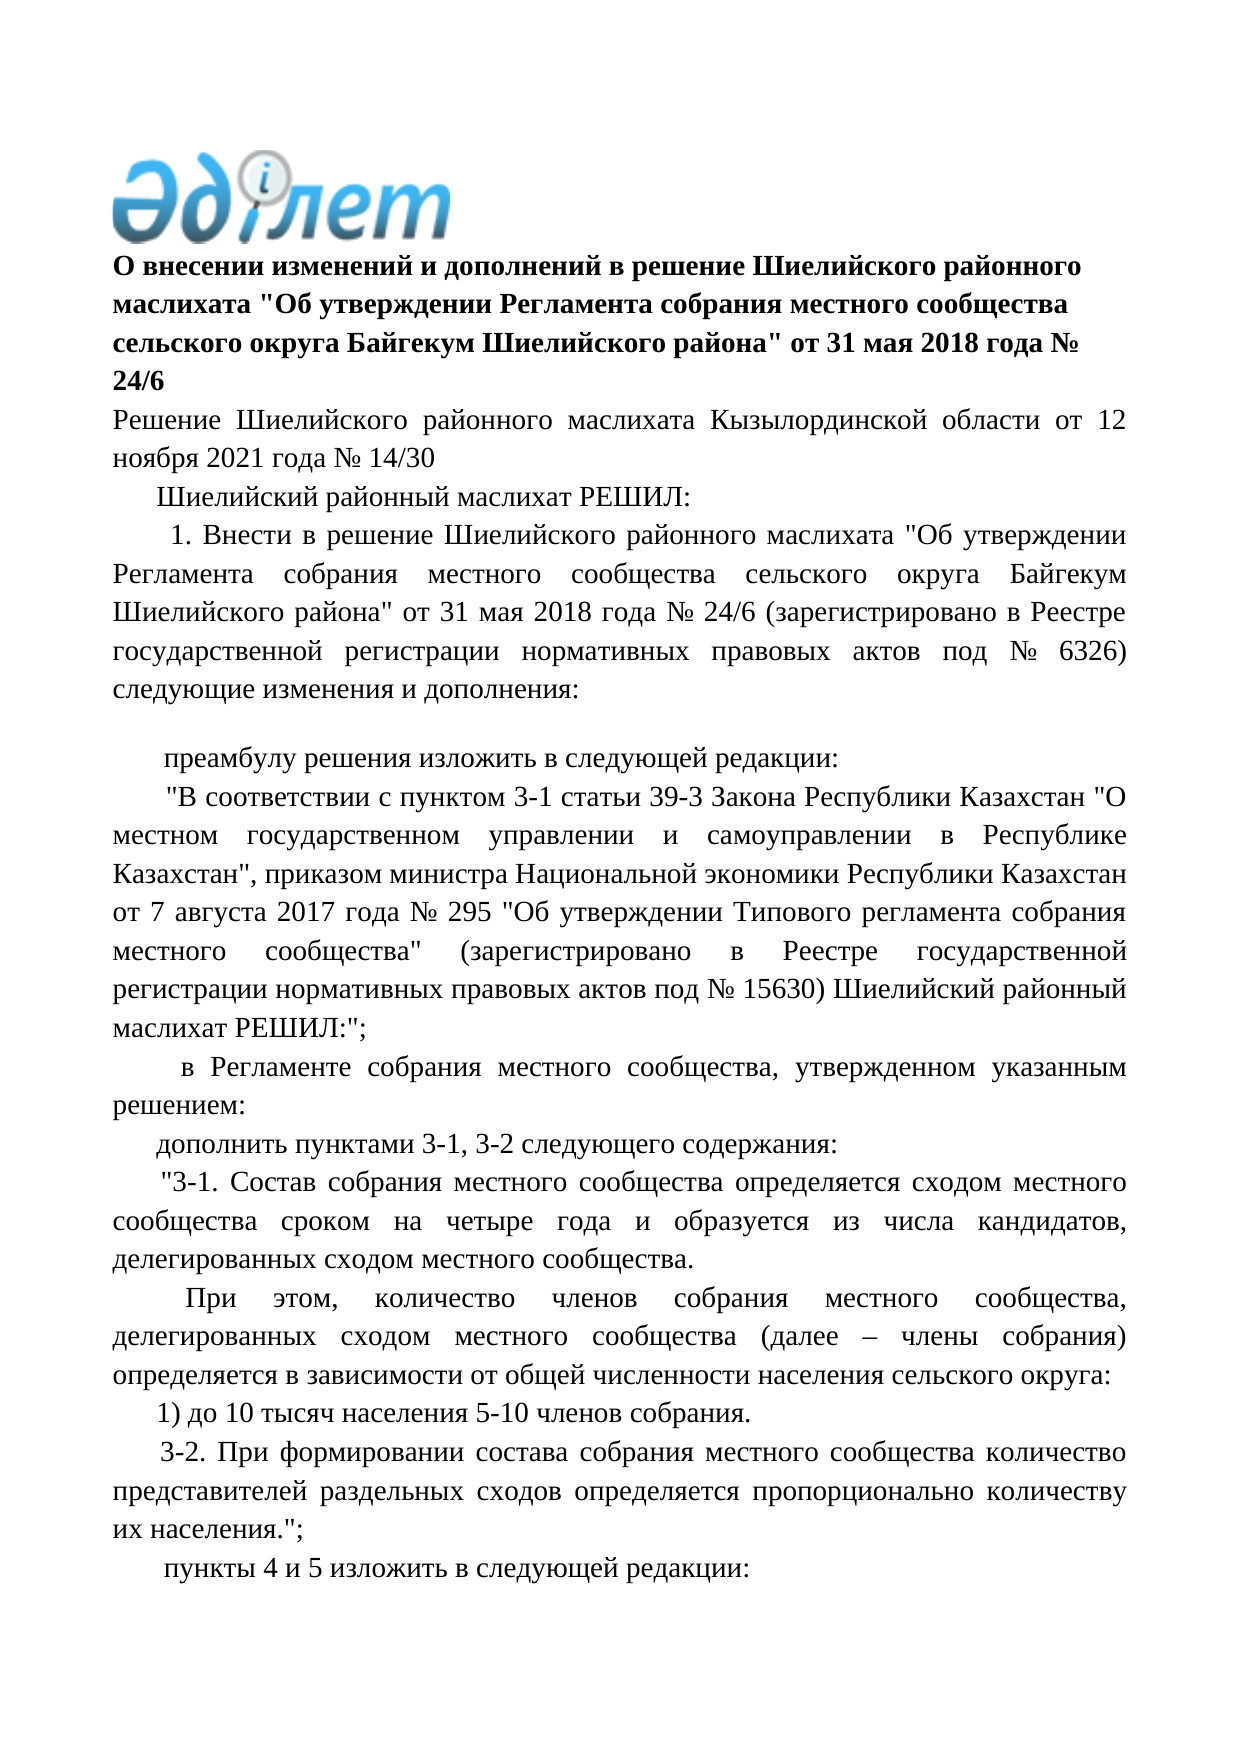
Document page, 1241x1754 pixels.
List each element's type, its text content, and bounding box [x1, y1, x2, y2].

picture [112, 150, 451, 244]
text 1. Внести в решение Шиелийского районного маслихата "Об утверждении Регламента собрания местного сообщества сельского округа Байгекум Шиелийского района" от 31 мая 2018 года № 24/6 (зарегистрировано в Реестре государственной регистрации нормативных правовых актов под № 6326) следующие изменения и дополнения: [112, 517, 1128, 705]
text 3-2. При формировании состава собрания местного сообщества количество представителей раздельных сходов определяется пропорционально количеству их населения."; [112, 1434, 1128, 1545]
text в Регламенте собрания местного сообщества, утвержденном указанным решением: [112, 1049, 1128, 1121]
text О внесении изменений и дополнений в решение Шиелийского районного маслихата "Об утверждении Регламента собрания местного сообщества сельского округа Байгекум Шиелийского района" от 31 мая 2018 года № 24/6 [112, 248, 1128, 397]
text Решение Шиелийского районного маслихата Кызылординской области от 12 ноября 2021 года № 14/30 [112, 402, 1128, 474]
text При этом, количество членов собрания местного сообщества, делегированных сходом местного сообщества (далее – члены собрания) определяется в зависимости от общей численности населения сельского округа: [112, 1280, 1128, 1391]
text пункты 4 и 5 изложить в следующей редакции: [112, 1550, 1128, 1583]
text Шиелийский районный маслихат РЕШИЛ: [112, 479, 1128, 512]
text дополнить пунктами 3-1, 3-2 следующего содержания: [112, 1126, 1128, 1159]
text преамбулу решения изложить в следующей редакции: [112, 740, 1128, 774]
text "3-1. Состав собрания местного сообщества определяется сходом местного сообщества сроком на четыре года и образуется из числа кандидатов, делегированных сходом местного сообщества. [112, 1164, 1128, 1275]
text 1) до 10 тысяч населения 5-10 членов собрания. [112, 1396, 1128, 1429]
text "В соответствии с пунктом 3-1 статьи 39-3 Закона Республики Казахстан "О местном государственном управлении и самоуправлении в Республике Казахстан", приказом министра Национальной экономики Республики Казахстан от 7 августа 2017 года № 295 "Об утверждении Типового регламента собрания местного сообщества" (зарегистрировано в Реестре государственной регистрации нормативных правовых актов под № 15630) Шиелийский районный маслихат РЕШИЛ:"; [112, 779, 1128, 1044]
